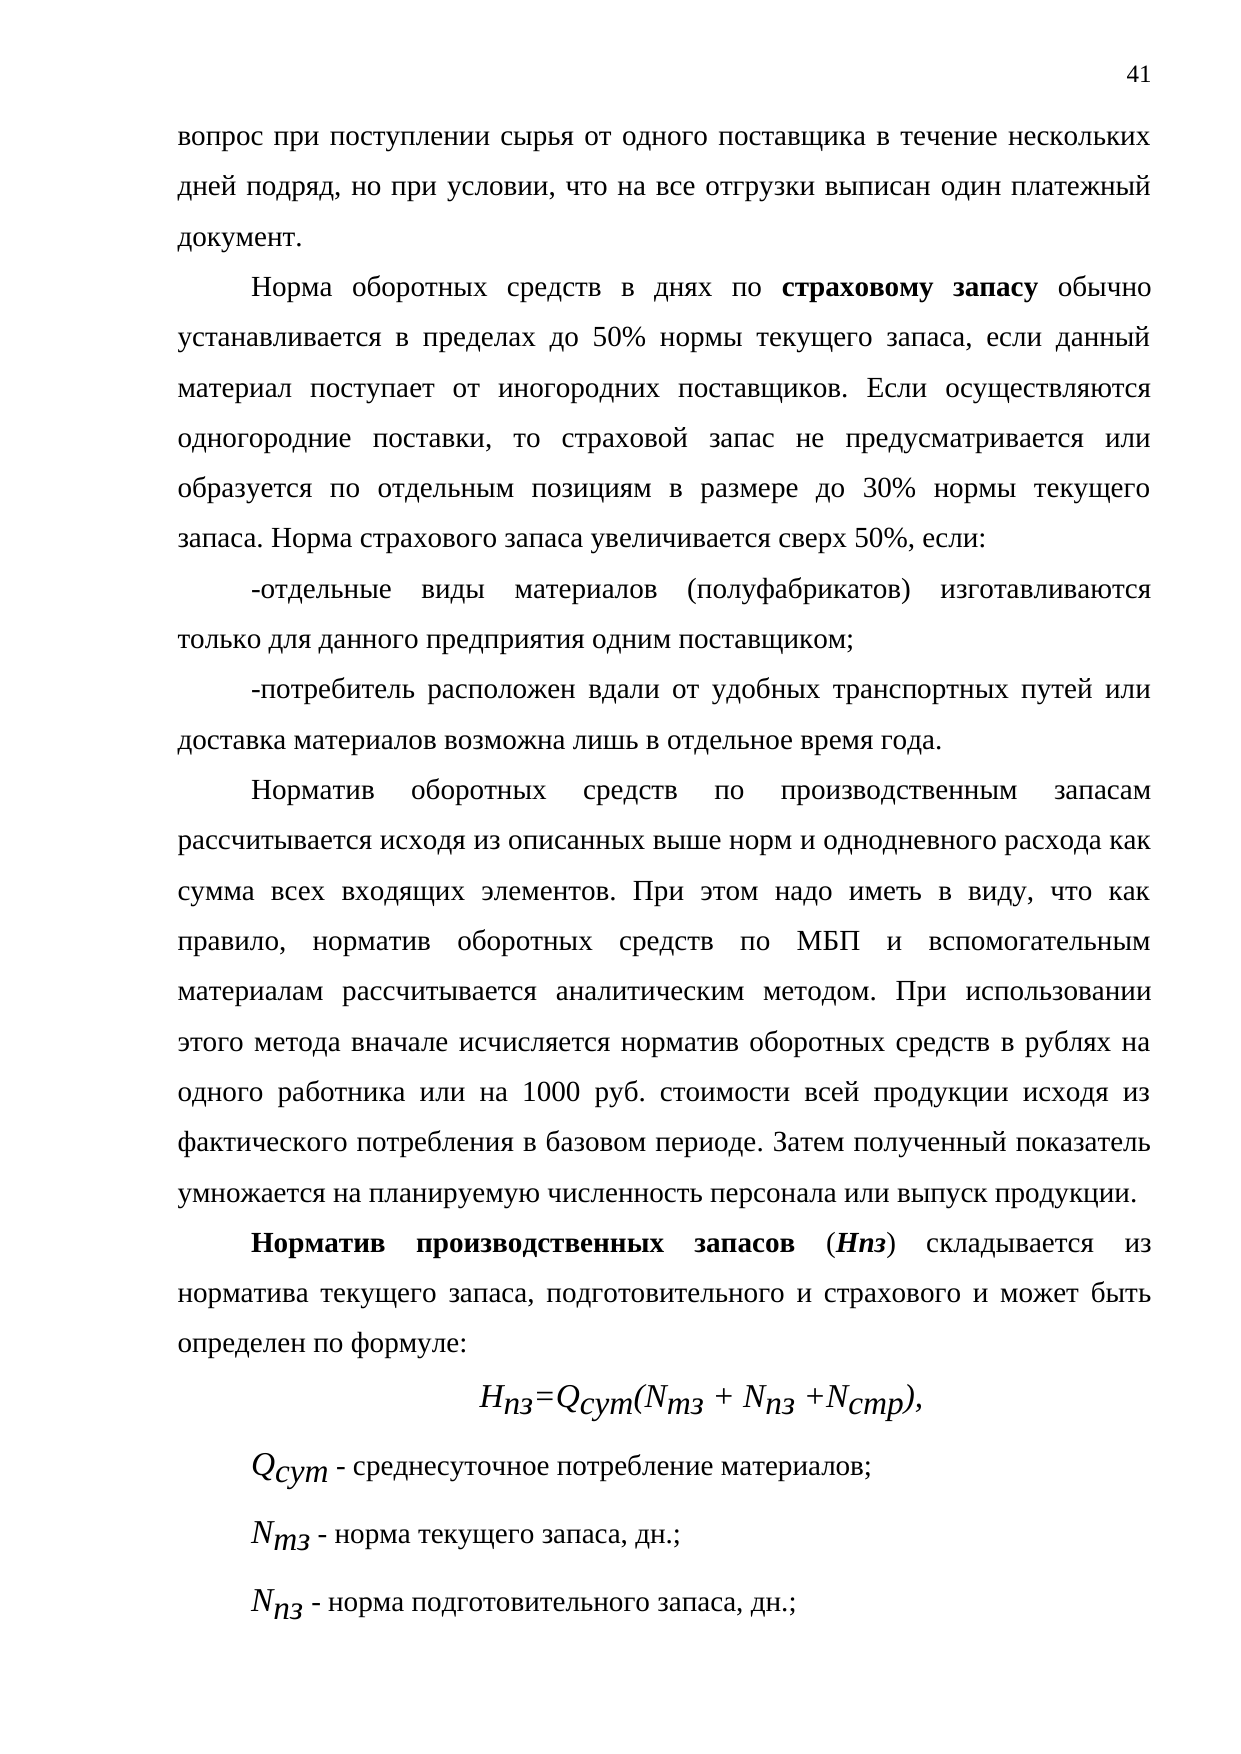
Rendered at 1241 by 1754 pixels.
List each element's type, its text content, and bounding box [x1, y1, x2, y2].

text Норматив оборотных средств по производственным запасам рассчитывается исходя из описанных выше норм и однодневного расхода как сумма всех входящих элементов. При этом надо иметь в виду, что как правило, норматив оборотных средств по МБП и вспомогательным материалам рассчитывается аналитическим методом. При использовании этого метода вначале исчисляется норматив оборотных средств в рублях на одного работника или на 1000 руб. стоимости всей продукции исходя из фактического потребления в базовом периоде. Затем полученный показатель умножается на планируемую численность персонала или выпуск продукции. [177, 772, 1152, 1208]
text Nтз - норма текущего запаса, дн.; [177, 1512, 1152, 1558]
text Норма оборотных средств в днях по страховому запасу обычно устанавливается в пределах до 50% нормы текущего запаса, если данный материал поступает от иногородних поставщиков. Если осуществляются одногородние поставки, то страховой запас не предусматривается или образуется по отдельным позициям в размере до 30% нормы текущего запаса. Норма страхового запаса увеличивается сверх 50%, если: [177, 269, 1152, 554]
text Nпз - норма подготовительного запаса, дн.; [177, 1581, 1152, 1626]
text Qcут - среднесуточное потребление материалов; [177, 1444, 1152, 1490]
text -потребитель расположен вдали от удобных транспортных путей или доставка материалов возможна лишь в отдельное время года. [177, 672, 1152, 755]
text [177, 118, 1152, 252]
text Нпз=Qсут(Nтз + Nпз +Nстр), [177, 1376, 1152, 1421]
text -отдельные виды материалов (полуфабрикатов) изготавливаются только для данного предприятия одним поставщиком; [177, 571, 1152, 655]
text Норматив производственных запасов (Нпз) складывается из норматива текущего запаса, подготовительного и страхового и может быть определен по формуле: [177, 1225, 1152, 1359]
